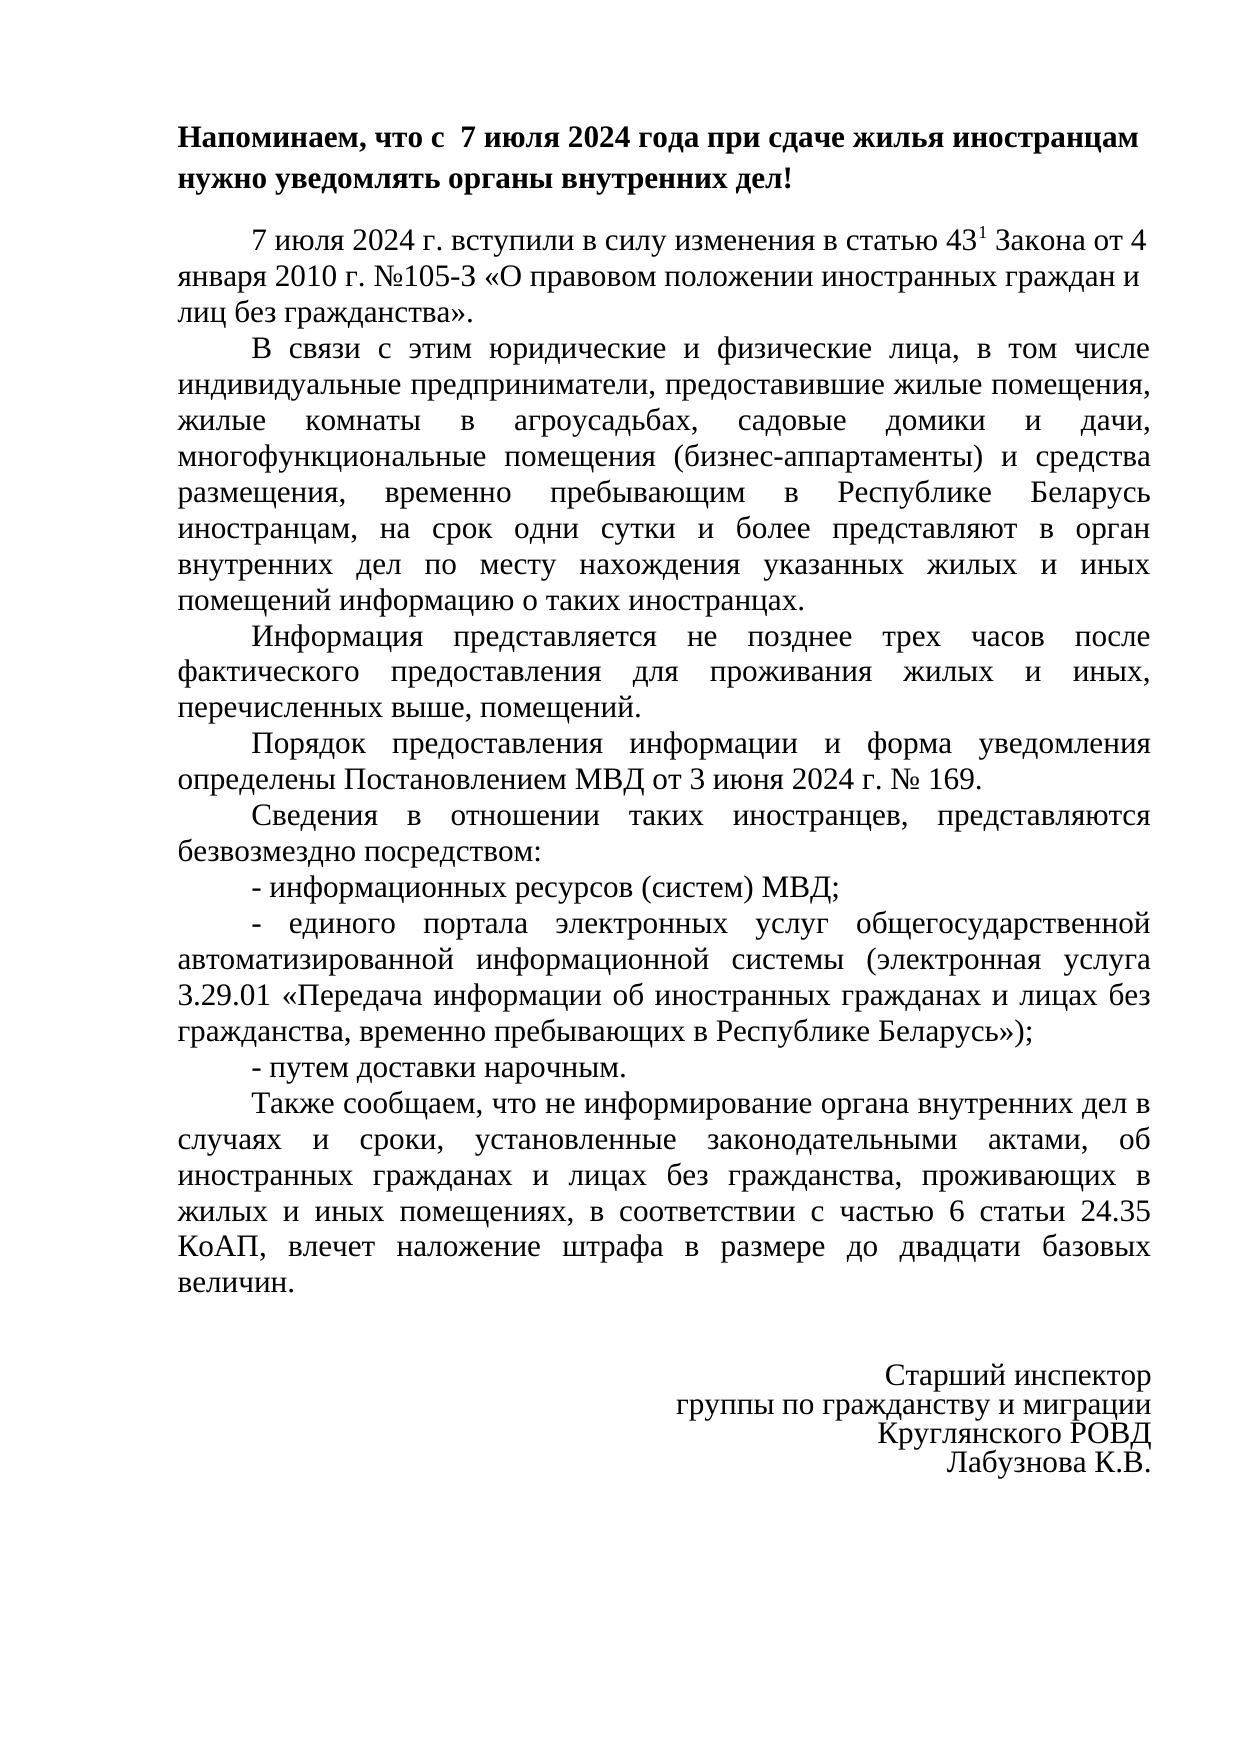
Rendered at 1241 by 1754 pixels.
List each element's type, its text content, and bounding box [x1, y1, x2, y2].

text - информационных ресурсов (систем) МВД; [177, 868, 1152, 904]
text Старший инспектор [177, 1362, 1152, 1391]
text Также сообщаем, что не информирование органа внутренних дел в случаях и сроки, установленные законодательными актами, об иностранных гражданах и лицах без гражданства, проживающих в жилых и иных помещениях, в соответствии с частью 6 статьи 24.35 КоАП, влечет наложение штрафа в размере до двадцати базовых величин. [177, 1084, 1152, 1299]
text Напоминаем, что с 7 июля 2024 года при сдаче жилья иностранцам нужно уведомлять органы внутренних дел! [177, 118, 1152, 195]
text - единого портала электронных услуг общегосударственной автоматизированной информационной системы (электронная услуга 3.29.01 «Передача информации об иностранных гражданах и лицах без гражданства, временно пребывающих в Республике Беларусь»); [177, 904, 1152, 1048]
text Сведения в отношении таких иностранцев, представляются безвозмездно посредством: [177, 796, 1152, 868]
text Круглянского РОВД [177, 1420, 1152, 1449]
text группы по гражданству и миграции [177, 1391, 1152, 1420]
text 7 июля 2024 г. вступили в силу изменения в статью 431 Закона от 4 января 2010 г. №105-З «О правовом положении иностранных граждан и лиц без гражданства». [177, 221, 1152, 329]
text Лабузнова К.В. [177, 1449, 1152, 1478]
text - путем доставки нарочным. [177, 1048, 1152, 1084]
text В связи с этим юридические и физические лица, в том числе индивидуальные предприниматели, предоставившие жилые помещения, жилые комнаты в агроусадьбах, садовые домики и дачи, многофункциональные помещения (бизнес-аппартаменты) и средства размещения, временно пребывающим в Республике Беларусь иностранцам, на срок одни сутки и более представляют в орган внутренних дел по месту нахождения указанных жилых и иных помещений информацию о таких иностранцах. [177, 329, 1152, 617]
text Информация представляется не позднее трех часов после фактического предоставления для проживания жилых и иных, перечисленных выше, помещений. [177, 617, 1152, 724]
text Порядок предоставления информации и форма уведомления определены Постановлением МВД от 3 июня 2024 г. № 169. [177, 724, 1152, 796]
